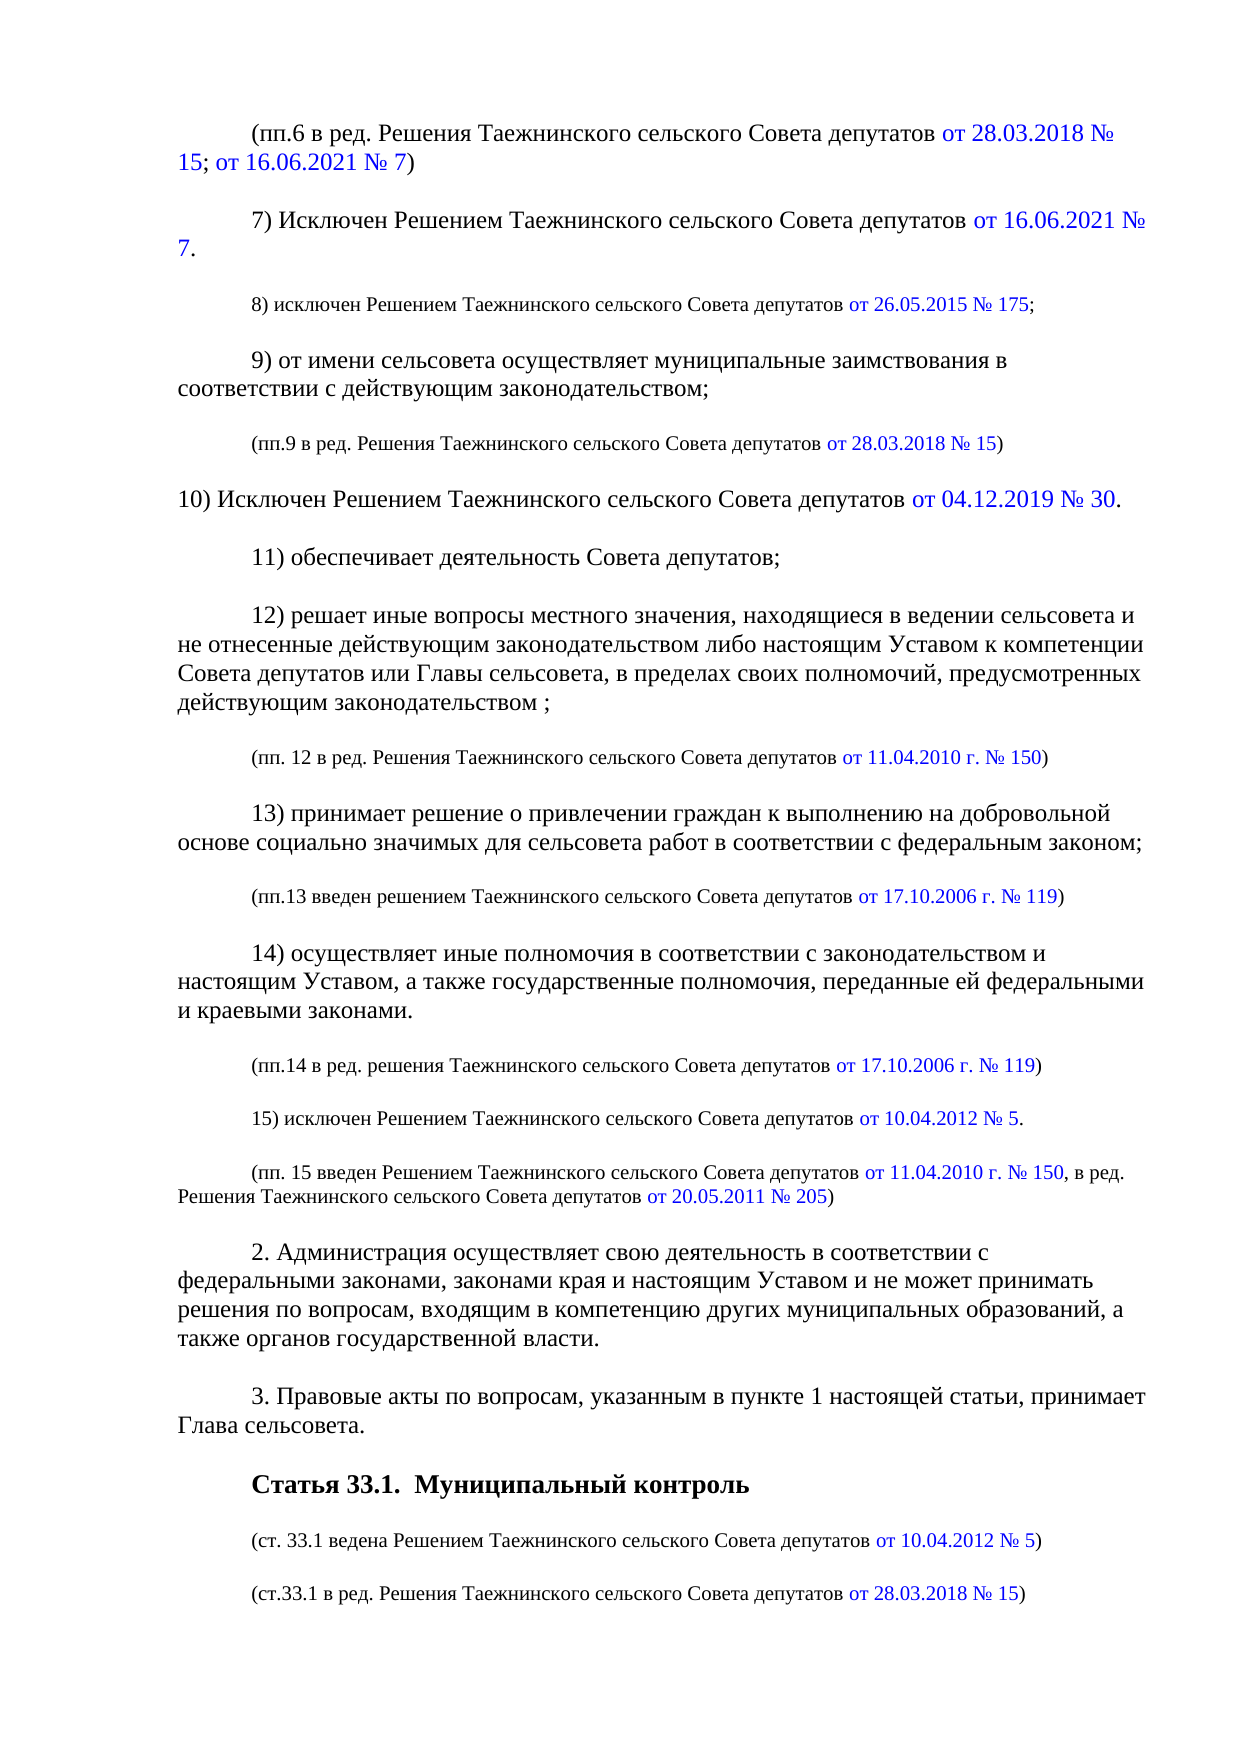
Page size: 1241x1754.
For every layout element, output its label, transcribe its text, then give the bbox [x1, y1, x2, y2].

text 2. Администрация осуществляет свою деятельность в соответствии с федеральными законами, законами края и настоящим Уставом и не может принимать решения по вопросам, входящим в компетенцию других муниципальных образований, а также органов государственной власти. [177, 1237, 1152, 1352]
text (ст. 33.1 ведена Решением Таежнинского сельского Совета депутатов от 10.04.2012 № 5) [177, 1528, 1152, 1552]
text 3. Правовые акты по вопросам, указанным в пункте 1 настоящей статьи, принимает Глава сельсовета. [177, 1381, 1152, 1438]
text 12) решает иные вопросы местного значения, находящиеся в ведении сельсовета и не отнесенные действующим законодательством либо настоящим Уставом к компетенции Совета депутатов или Главы сельсовета, в пределах своих полномочий, предусмотренных действующим законодательством ; [177, 600, 1152, 715]
text 15) исключен Решением Таежнинского сельского Совета депутатов от 10.04.2012 № 5. [177, 1106, 1152, 1130]
text 11) обеспечивает деятельность Совета депутатов; [177, 542, 1152, 571]
text (пп.6 в ред. Решения Таежнинского сельского Совета депутатов от 28.03.2018 № 15; от 16.06.2021 № 7) [177, 118, 1152, 176]
text (пп.14 в ред. решения Таежнинского сельского Совета депутатов от 17.10.2006 г. № 119) [177, 1053, 1152, 1077]
text Статья 33.1. Муниципальный контроль [177, 1468, 1152, 1499]
text 14) осуществляет иные полномочия в соответствии с законодательством и настоящим Уставом, а также государственные полномочия, переданные ей федеральными и краевыми законами. [177, 938, 1152, 1024]
text 7) Исключен Решением Таежнинского сельского Совета депутатов от 16.06.2021 № 7. [177, 205, 1152, 262]
text (пп. 12 в ред. Решения Таежнинского сельского Совета депутатов от 11.04.2010 г. № 150) [177, 744, 1152, 769]
text 8) исключен Решением Таежнинского сельского Совета депутатов от 26.05.2015 № 175; [177, 291, 1152, 316]
text (пп. 15 введен Решением Таежнинского сельского Совета депутатов от 11.04.2010 г. № 150, в ред. Решения Таежнинского сельского Совета депутатов от 20.05.2011 № 205) [177, 1159, 1152, 1208]
text (ст.33.1 в ред. Решения Таежнинского сельского Совета депутатов от 28.03.2018 № 15) [177, 1581, 1152, 1605]
text 10) Исключен Решением Таежнинского сельского Совета депутатов от 04.12.2019 № 30. [177, 484, 1152, 513]
text (пп.9 в ред. Решения Таежнинского сельского Совета депутатов от 28.03.2018 № 15) [177, 431, 1152, 455]
text 13) принимает решение о привлечении граждан к выполнению на добровольной основе социально значимых для сельсовета работ в соответствии с федеральным законом; [177, 798, 1152, 855]
text 9) от имени сельсовета осуществляет муниципальные заимствования в соответствии с действующим законодательством; [177, 345, 1152, 402]
text (пп.13 введен решением Таежнинского сельского Совета депутатов от 17.10.2006 г. № 119) [177, 884, 1152, 908]
